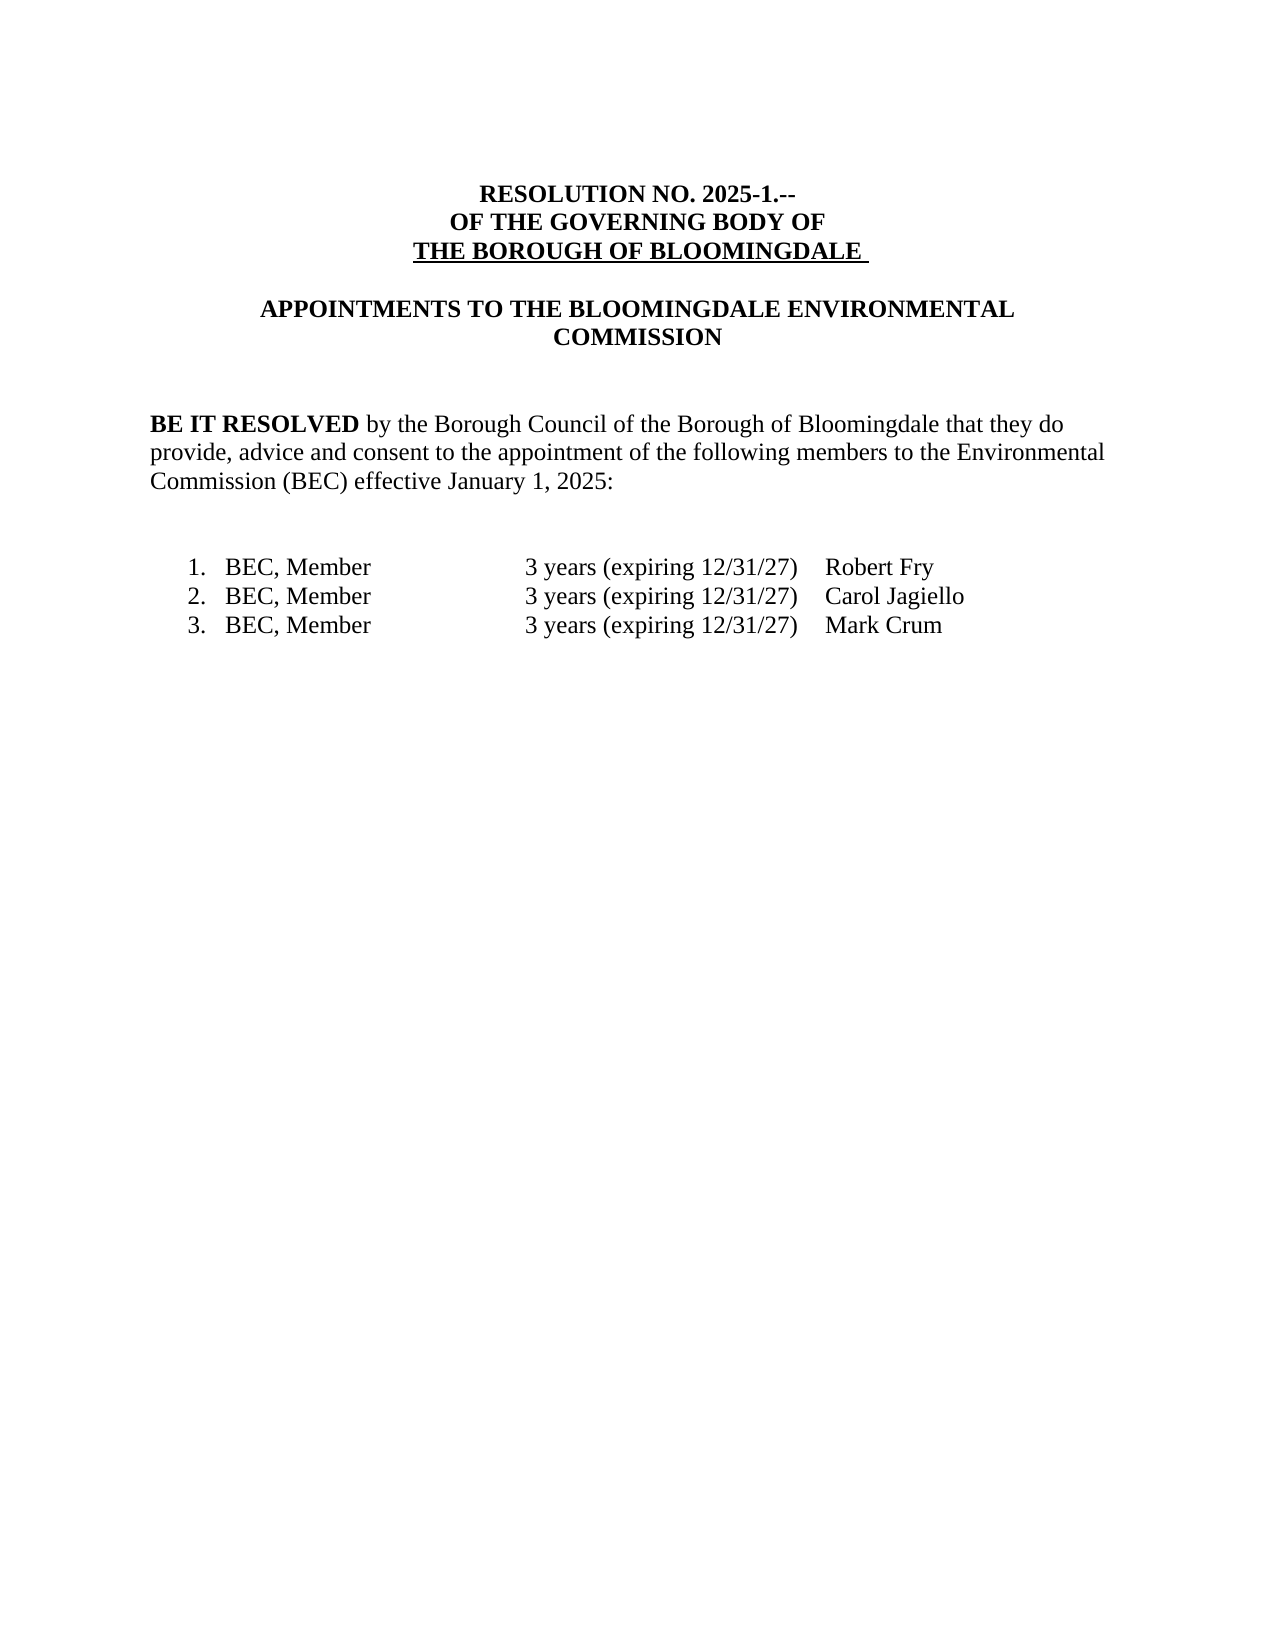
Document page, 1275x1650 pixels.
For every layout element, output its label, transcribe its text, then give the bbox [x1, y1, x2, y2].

text OF THE GOVERNING BODY OF [225, 207, 1050, 236]
text THE BOROUGH OF BLOOMINGDALE [225, 236, 1050, 265]
list BEC, Member 3 years (expiring 12/31/27) Mark Crum [187, 610, 1125, 639]
text RESOLUTION NO. 2025-1.-- [225, 179, 1050, 207]
list BEC, Member 3 years (expiring 12/31/27) Carol Jagiello [187, 581, 1125, 610]
list BEC, Member 3 years (expiring 12/31/27) Robert Fry [187, 552, 1050, 581]
text APPOINTMENTS TO THE BLOOMINGDALE ENVIRONMENTAL COMMISSION [225, 294, 1050, 351]
text BE IT RESOLVED by the Borough Council of the Borough of Bloomingdale that they do provide, advice and consent to the appointment of the following members to the Environmental Commission (BEC) effective January 1, 2025: [150, 409, 1125, 495]
